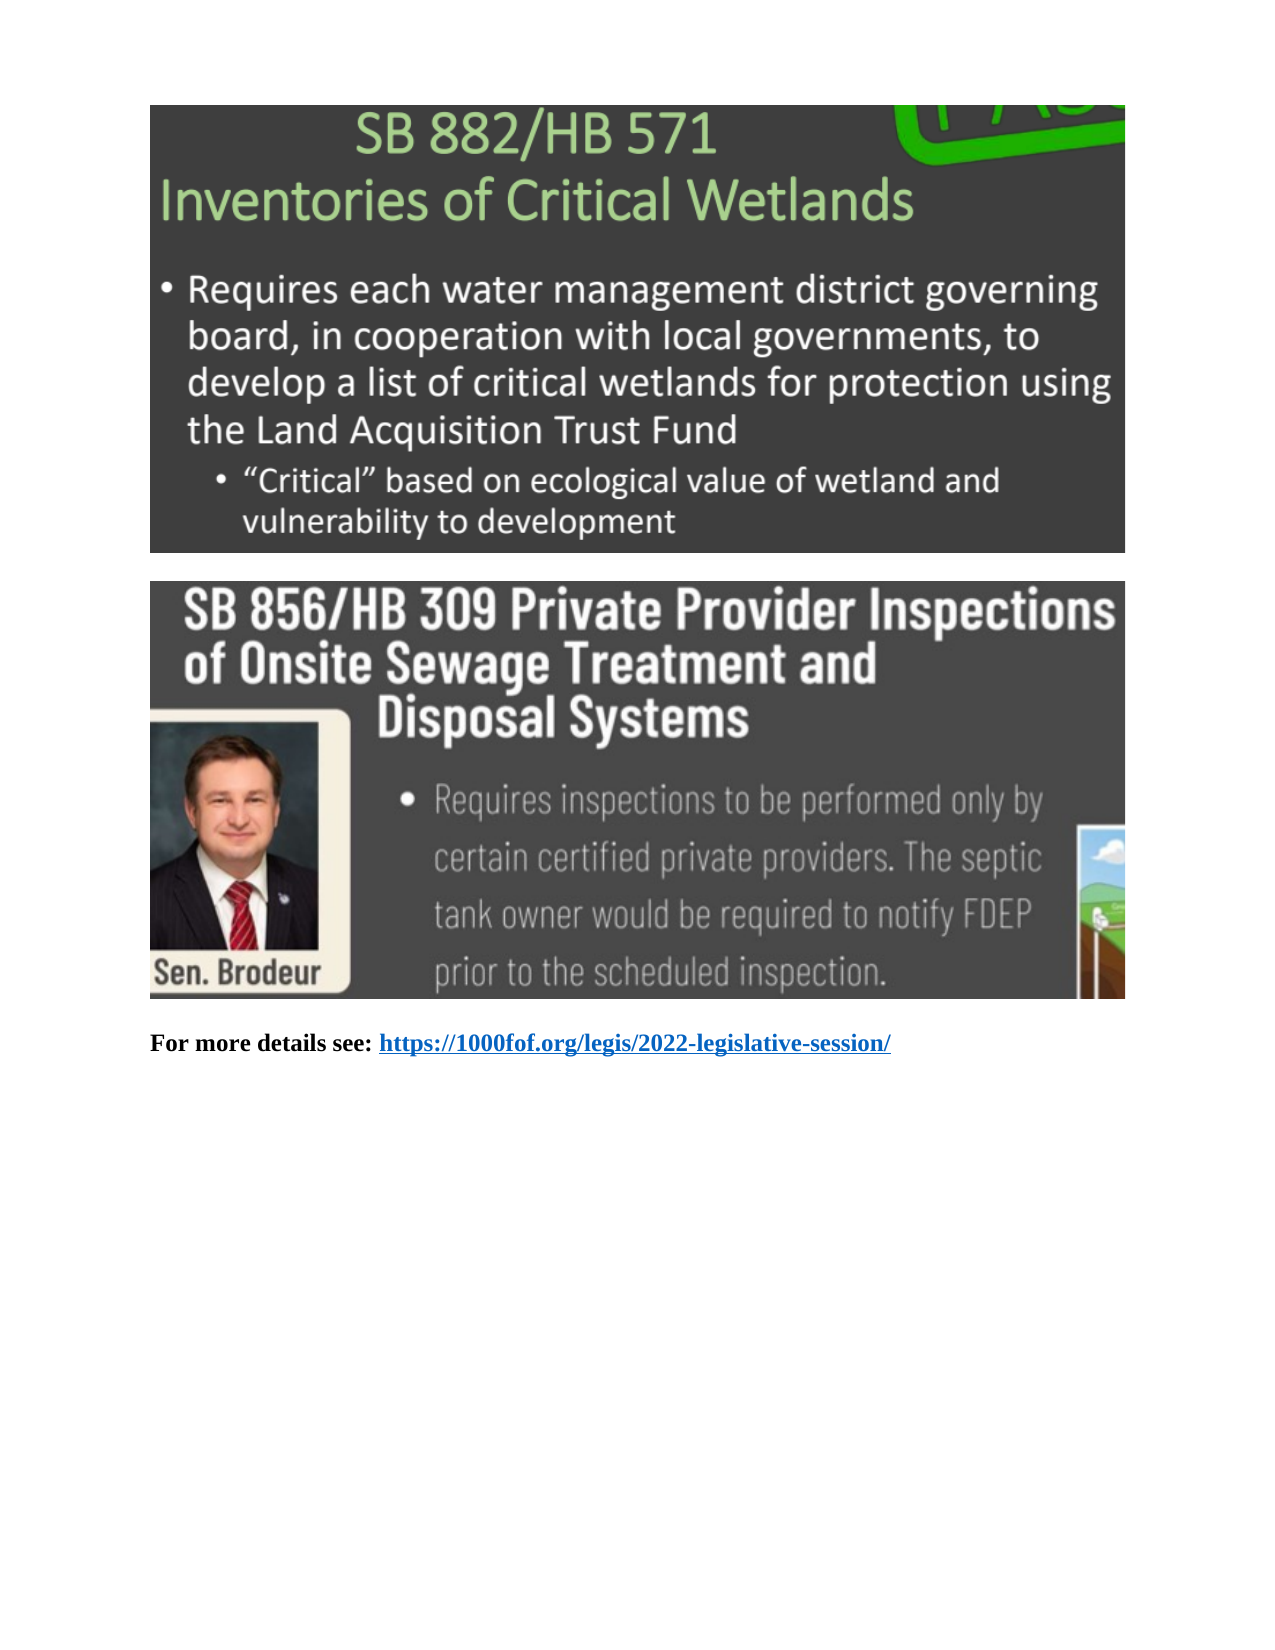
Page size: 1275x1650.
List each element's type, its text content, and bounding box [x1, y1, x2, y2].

picture [150, 581, 1125, 999]
list For more details see: https://1000fof.org/legis/2022-legislative-session/ [150, 1028, 1125, 1056]
